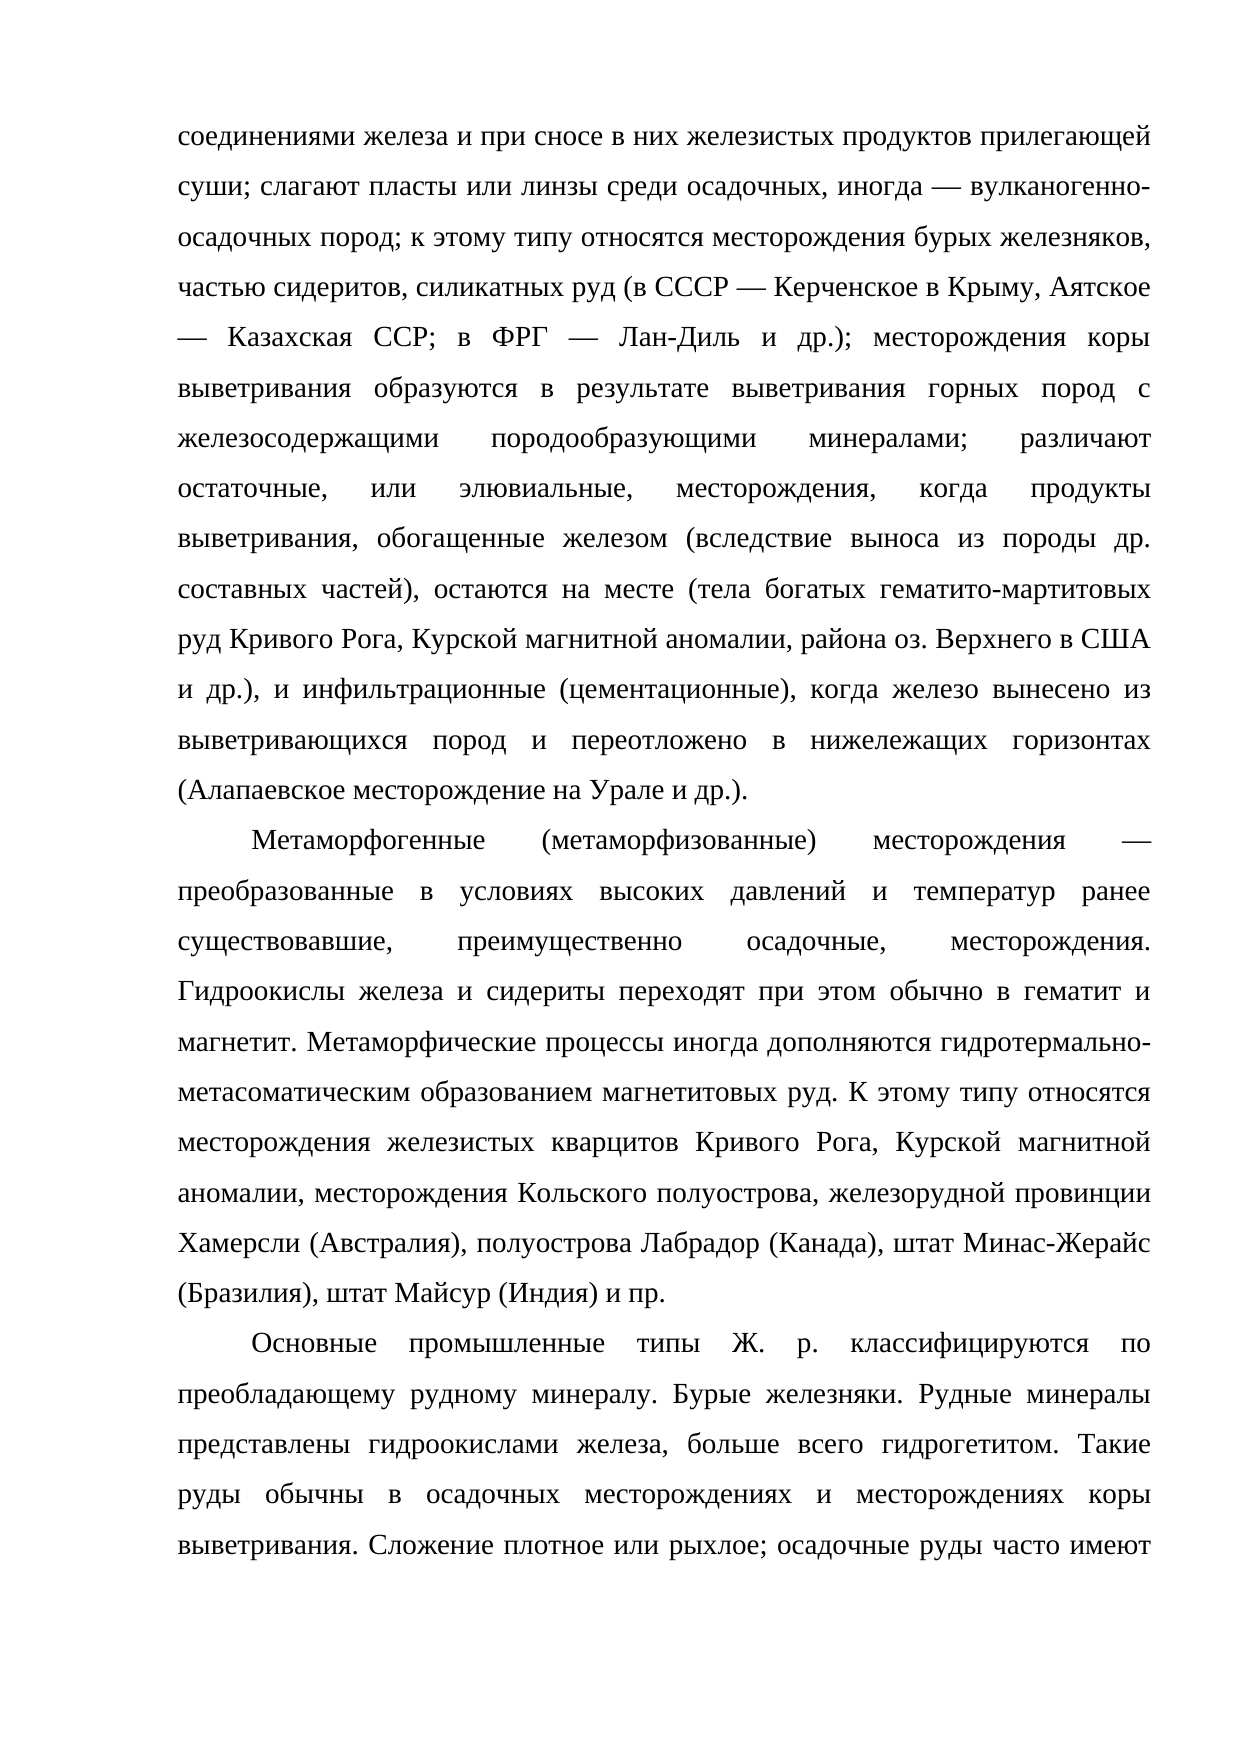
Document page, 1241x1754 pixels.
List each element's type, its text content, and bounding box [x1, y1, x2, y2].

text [177, 1326, 1152, 1560]
text Метаморфогенные (метаморфизованные) месторождения — преобразованные в условиях высоких давлений и температур ранее существовавшие, преимущественно осадочные, месторождения. Гидроокислы железа и сидериты переходят при этом обычно в гематит и магнетит. Метаморфические процессы иногда дополняются гидротермально-метасоматическим образованием магнетитовых руд. К этому типу относятся месторождения железистых кварцитов Кривого Рога, Курской магнитной аномалии, месторождения Кольского полуострова, железорудной провинции Хамерсли (Австралия), полуострова Лабрадор (Канада), штат Минас-Жерайс (Бразилия), штат Майсур (Индия) и пр. [177, 822, 1152, 1309]
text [177, 118, 1152, 806]
